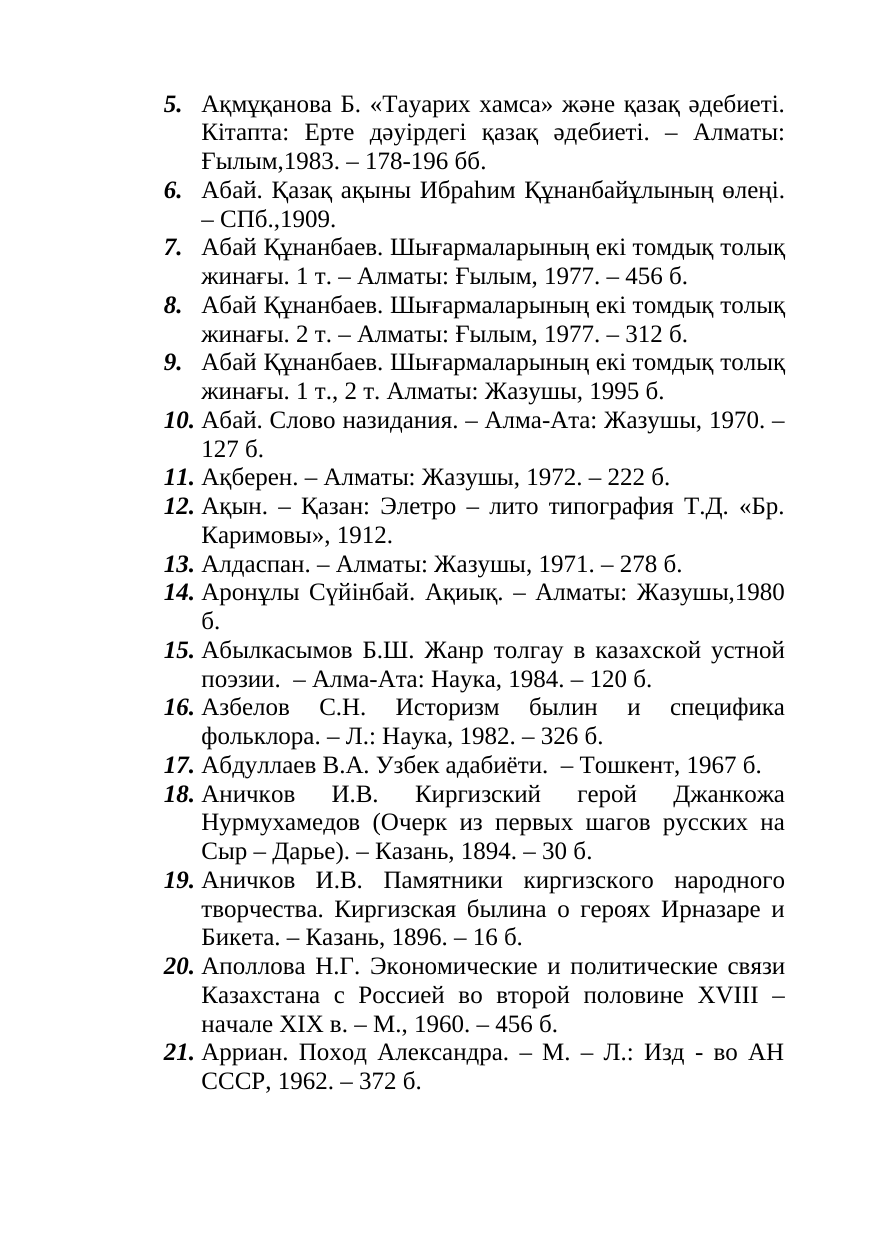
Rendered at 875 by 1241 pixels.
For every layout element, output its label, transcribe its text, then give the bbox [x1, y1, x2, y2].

list Абдуллаев В.А. Узбек адабиёти. – Тошкент, 1967 б. [164, 750, 785, 779]
list Абай Құнанбаев. Шығармаларының екі томдық толық жинағы. 1 т. – Алматы: Ғылым, 1977. – 456 б. [164, 232, 785, 290]
list Ақмұқанова Б. «Тауарих хамса» және қазақ әдебиеті. Кітапта: Ерте дәуірдегі қазақ әдебиеті. – Алматы: Ғылым,1983. – 178-196 бб. [164, 89, 785, 175]
list Алдаспан. – Алматы: Жазушы, 1971. – 278 б. [164, 549, 785, 577]
list Аничков И.В. Памятники киргизского народного творчества. Киргизская былина о героях Ирназаре и Бикета. – Казань, 1896. – 16 б. [164, 865, 785, 951]
list Аполлова Н.Г. Экономические и политические связи Казахстана с Россией во второй половине XVIII – начале XIX в. – М., 1960. – 456 б. [164, 951, 785, 1037]
list Абай. Слово назидания. – Алма-Ата: Жазушы, 1970. – 127 б. [164, 405, 785, 462]
list Ақберен. – Алматы: Жазушы, 1972. – 222 б. [164, 462, 785, 491]
list Абай. Қазақ ақыны Ибраһим Құнанбайұлының өлеңі. – СПб.,1909. [164, 175, 785, 232]
list Арриан. Поход Александра. – М. – Л.: Изд - во АН СССР, 1962. – 372 б. [164, 1037, 785, 1095]
list Аничков И.В. Киргизский герой Джанкожа Нурмухамедов (Очерк из первых шагов русских на Сыр – Дарье). – Казань, 1894. – 30 б. [164, 779, 785, 865]
list Азбелов С.Н. Историзм былин и специфика фольклора. – Л.: Наука, 1982. – 326 б. [164, 692, 785, 750]
list Ақын. – Қазан: Элетро – лито типография Т.Д. «Бр. Каримовы», 1912. [164, 491, 785, 549]
list Абай Құнанбаев. Шығармаларының екі томдық толық жинағы. 2 т. – Алматы: Ғылым, 1977. – 312 б. [164, 290, 785, 347]
list Абылкасымов Б.Ш. Жанр толгау в казахской устной поэзии. – Алма-Ата: Наука, 1984. – 120 б. [164, 635, 785, 692]
list Аронұлы Сүйінбай. Ақиық. – Алматы: Жазушы,1980 б. [164, 577, 785, 635]
list Абай Құнанбаев. Шығармаларының екі томдық толық жинағы. 1 т., 2 т. Алматы: Жазушы, 1995 б. [164, 347, 785, 405]
